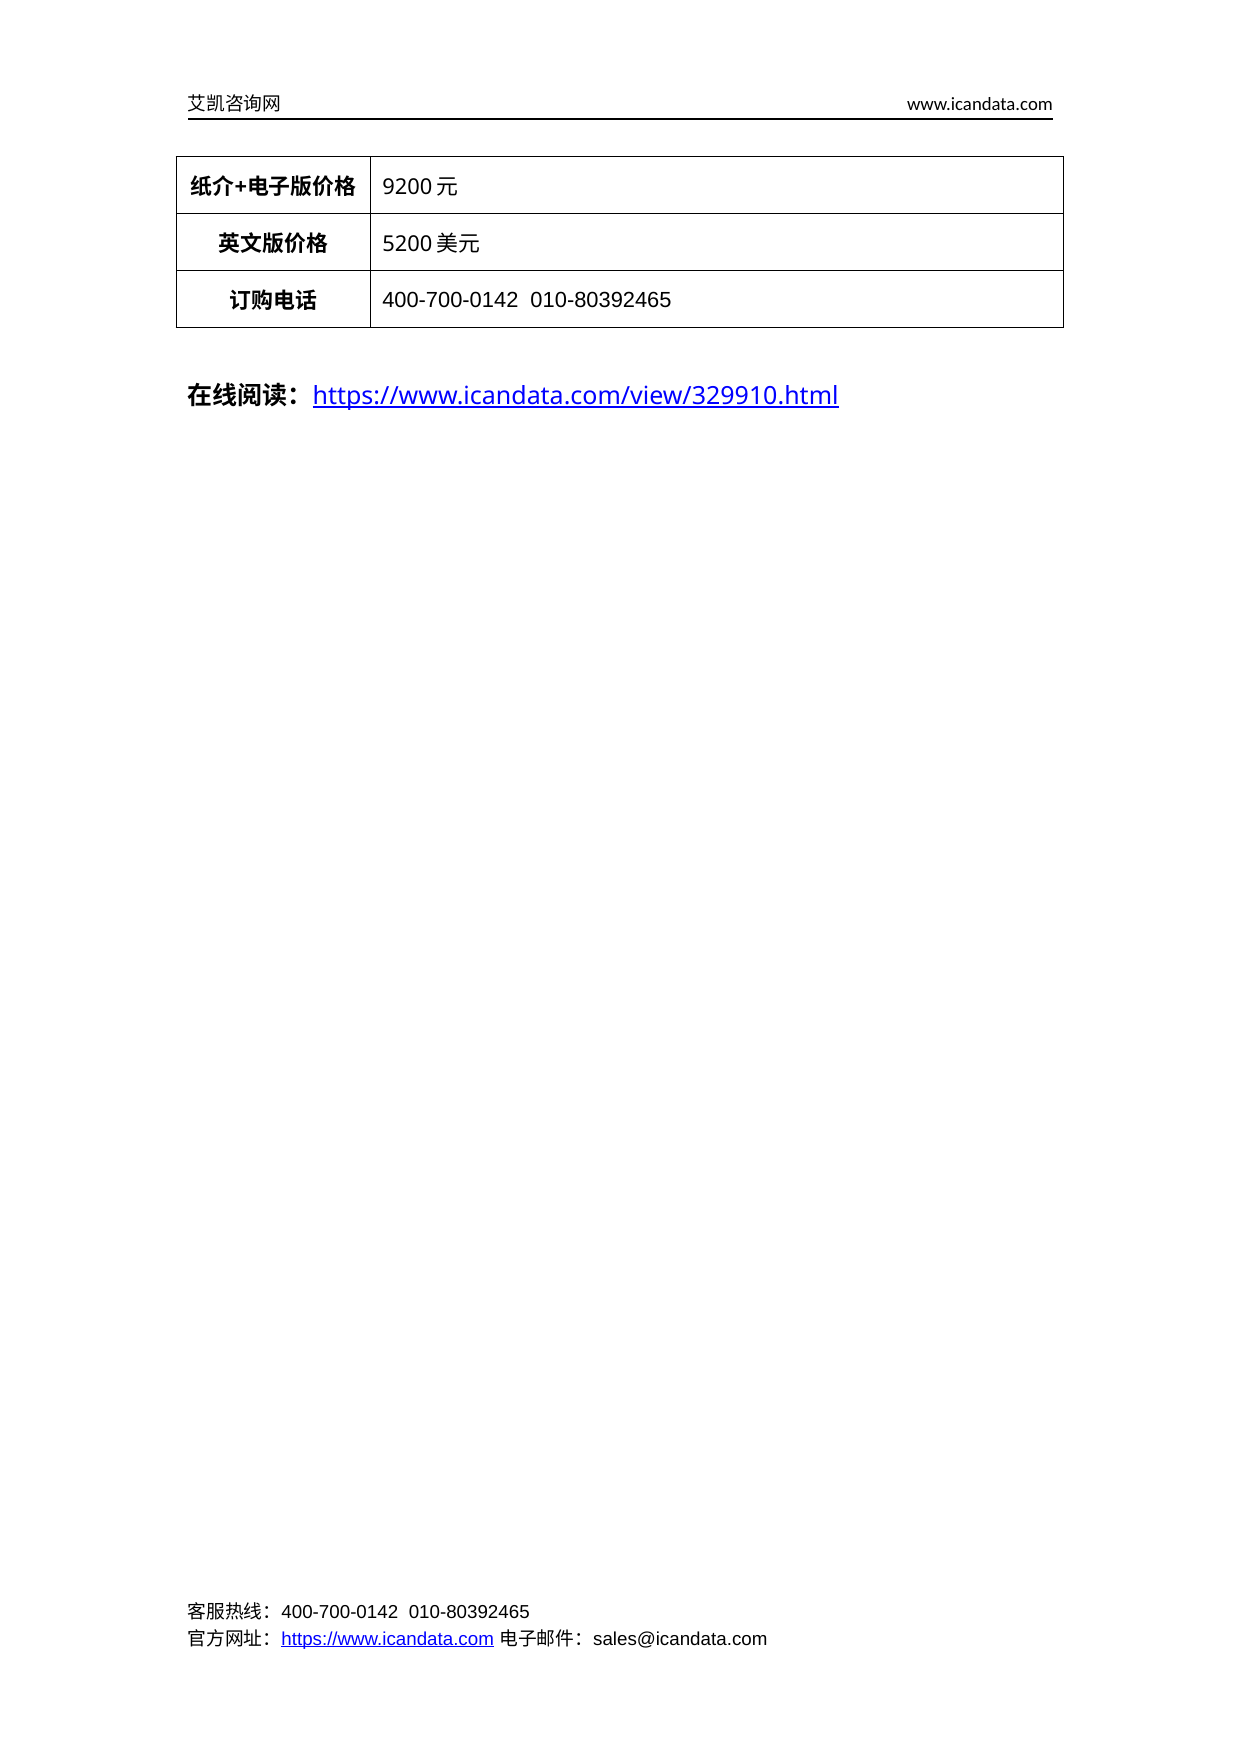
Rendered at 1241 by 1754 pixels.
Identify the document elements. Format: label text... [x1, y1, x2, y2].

table_cell 订购电话 [177, 271, 370, 327]
table_cell 纸介+电子版价格 [177, 157, 370, 213]
table_cell 英文版价格 [177, 214, 370, 270]
table_cell 9200元 [371, 157, 1063, 213]
text 在线阅读：https://www.icandata.com/view/329910.html [187, 361, 1053, 426]
table_cell 5200美元 [371, 214, 1063, 270]
table_cell 400-700-0142 010-80392465 [371, 271, 1063, 327]
